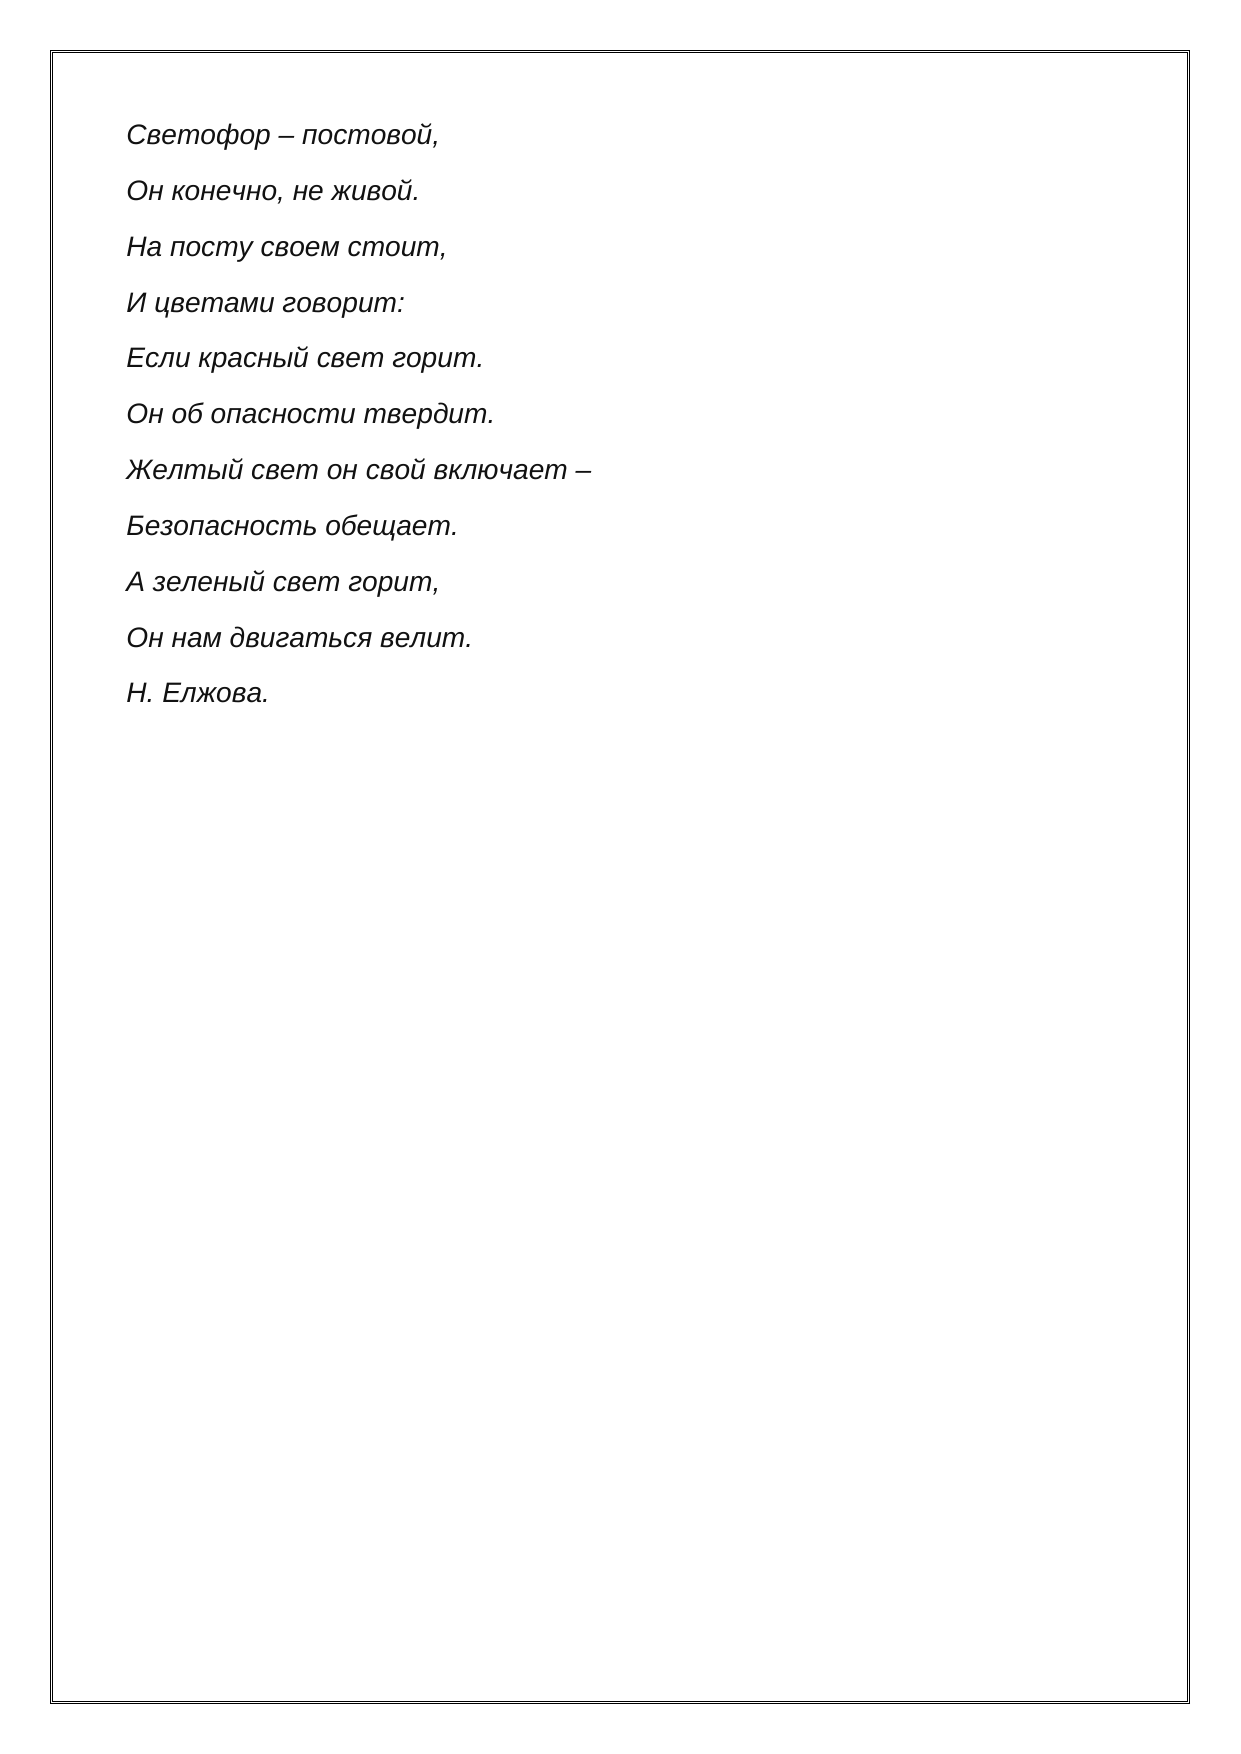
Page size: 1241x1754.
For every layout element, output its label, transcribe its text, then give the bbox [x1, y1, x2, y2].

text Он конечно, не живой. [89, 174, 1152, 206]
text Желтый свет он свой включает – [89, 453, 1152, 486]
text Если красный свет горит. [89, 341, 1152, 374]
text Светофор – постовой, [89, 118, 1152, 151]
text На посту своем стоит, [89, 230, 1152, 262]
text Н. Елжова. [89, 676, 1152, 709]
text А зеленый свет горит, [89, 565, 1152, 597]
text Он об опасности твердит. [89, 397, 1152, 430]
text Он нам двигаться велит. [89, 621, 1152, 653]
text И цветами говорит: [89, 286, 1152, 318]
text Безопасность обещает. [89, 509, 1152, 541]
